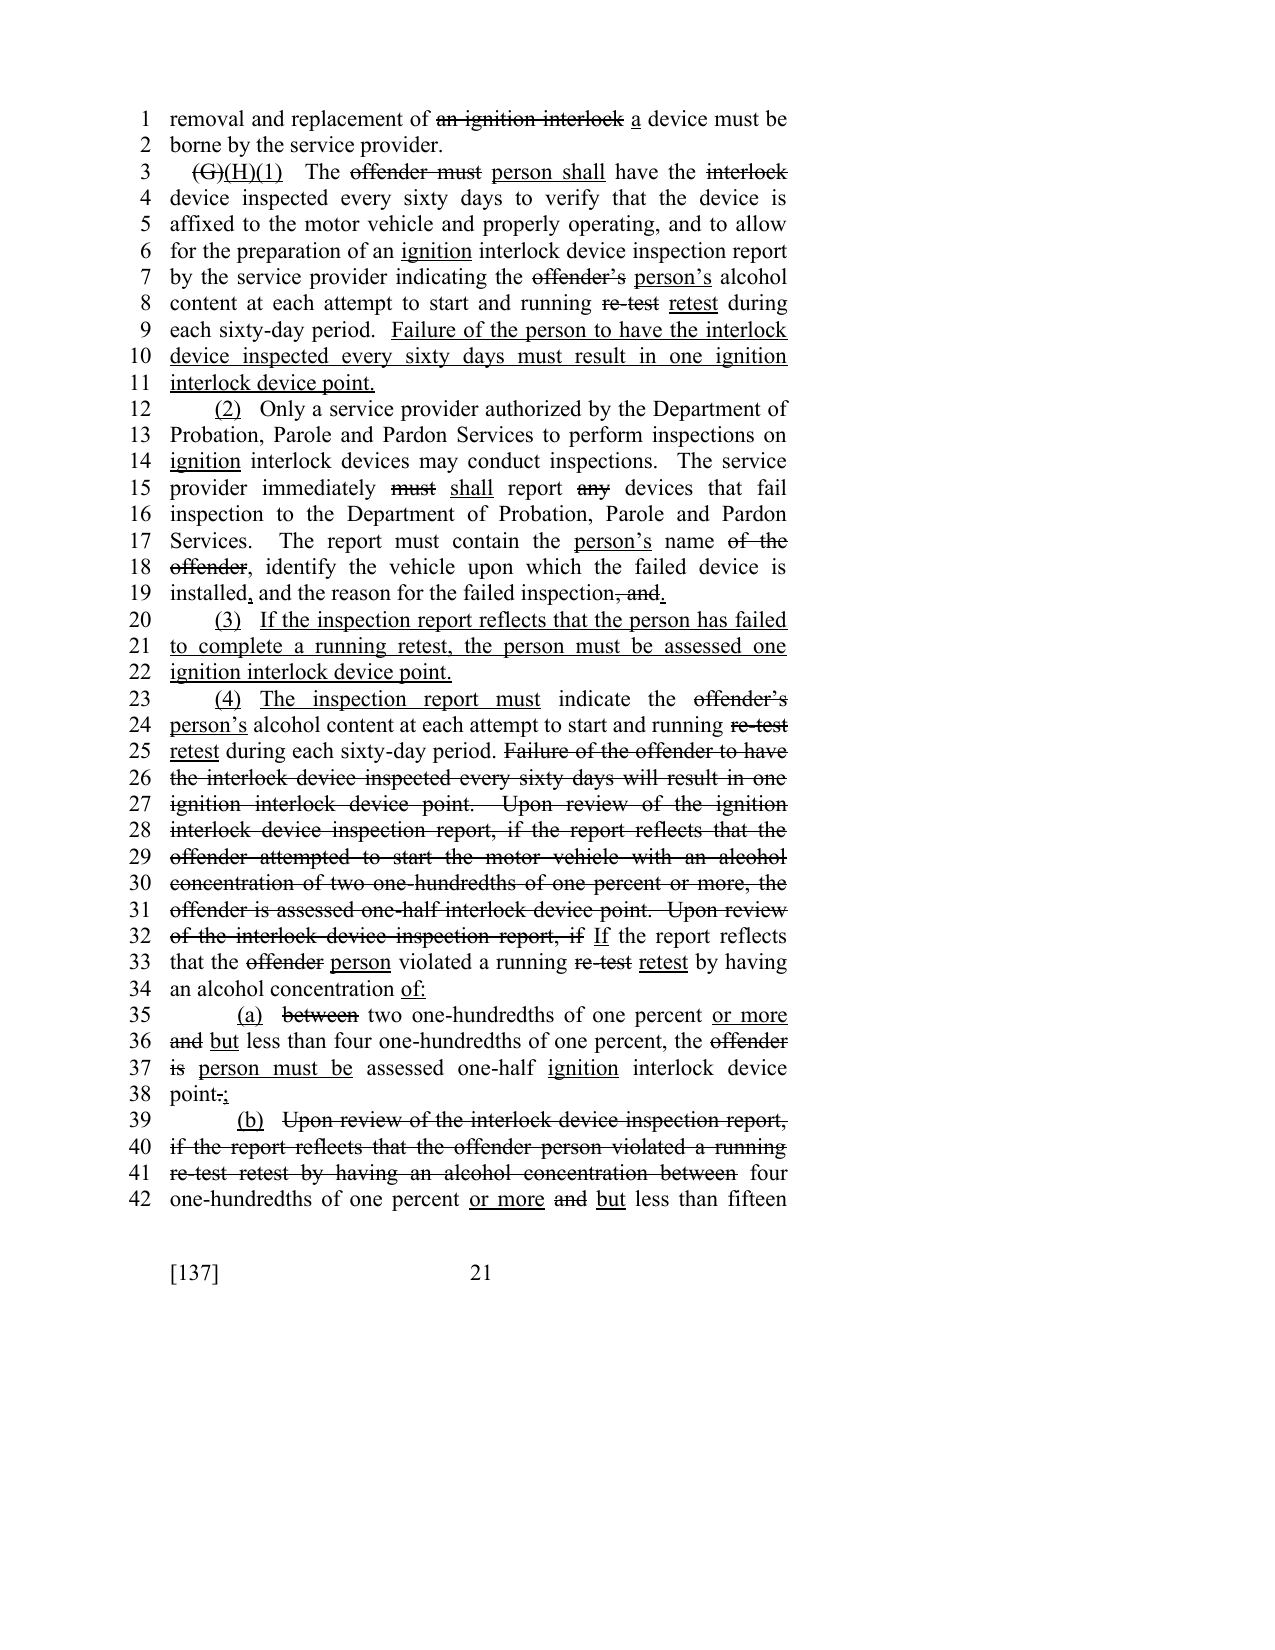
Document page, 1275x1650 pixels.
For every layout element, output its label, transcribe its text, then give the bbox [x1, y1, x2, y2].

text (a) between two one-hundredths of one percent or more and but less than four one-hundredths of one percent, the offender is person must be assessed one-half ignition interlock device point.; [169, 1001, 787, 1106]
text (2) Only a service provider authorized by the Department of Probation, Parole and Pardon Services to perform inspections on ignition interlock devices may conduct inspections. The service provider immediately must shall report any devices that fail inspection to the Department of Probation, Parole and Pardon Services. The report must contain the person’s name of the offender, identify the vehicle upon which the failed device is installed, and the reason for the failed inspection, and. [169, 395, 787, 606]
text (4) The inspection report must indicate the offender’s person’s alcohol content at each attempt to start and running re-test retest during each sixty-day period. Failure of the offender to have the interlock device inspected every sixty days will result in one ignition interlock device point. Upon review of the ignition interlock device inspection report, if the report reflects that the offender attempted to start the motor vehicle with an alcohol concentration of two one-hundredths of one percent or more, the offender is assessed one-half interlock device point. Upon review of the interlock device inspection report, if If the report reflects that the offender person violated a running re-test retest by having an alcohol concentration of: [169, 685, 787, 778]
text (3) If the inspection report reflects that the person has failed to complete a running retest, the person must be assessed one ignition interlock device point. [169, 656, 787, 685]
text (4) The inspection report must indicate the offender’s person’s alcohol content at each attempt to start and running re-test retest during each sixty-day period. Failure of the offender to have the interlock device inspected every sixty days will result in one ignition interlock device point. Upon review of the ignition interlock device inspection report, if the report reflects that the offender attempted to start the motor vehicle with an alcohol concentration of two one-hundredths of one percent or more, the offender is assessed one-half interlock device point. Upon review of the interlock device inspection report, if If the report reflects that the offender person violated a running re-test retest by having an alcohol concentration of: [169, 911, 787, 1001]
text (3) If the inspection report reflects that the person has failed to complete a running retest, the person must be assessed one ignition interlock device point. [169, 606, 787, 655]
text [169, 1148, 787, 1212]
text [169, 105, 787, 158]
text (G)(H)(1) The offender must person shall have the interlock device inspected every sixty days to verify that the device is affixed to the motor vehicle and properly operating, and to allow for the preparation of an ignition interlock device inspection report by the service provider indicating the offender’s person’s alcohol content at each attempt to start and running re-test retest during each sixty-day period. Failure of the person to have the interlock device inspected every sixty days must result in one ignition interlock device point. [169, 158, 787, 365]
